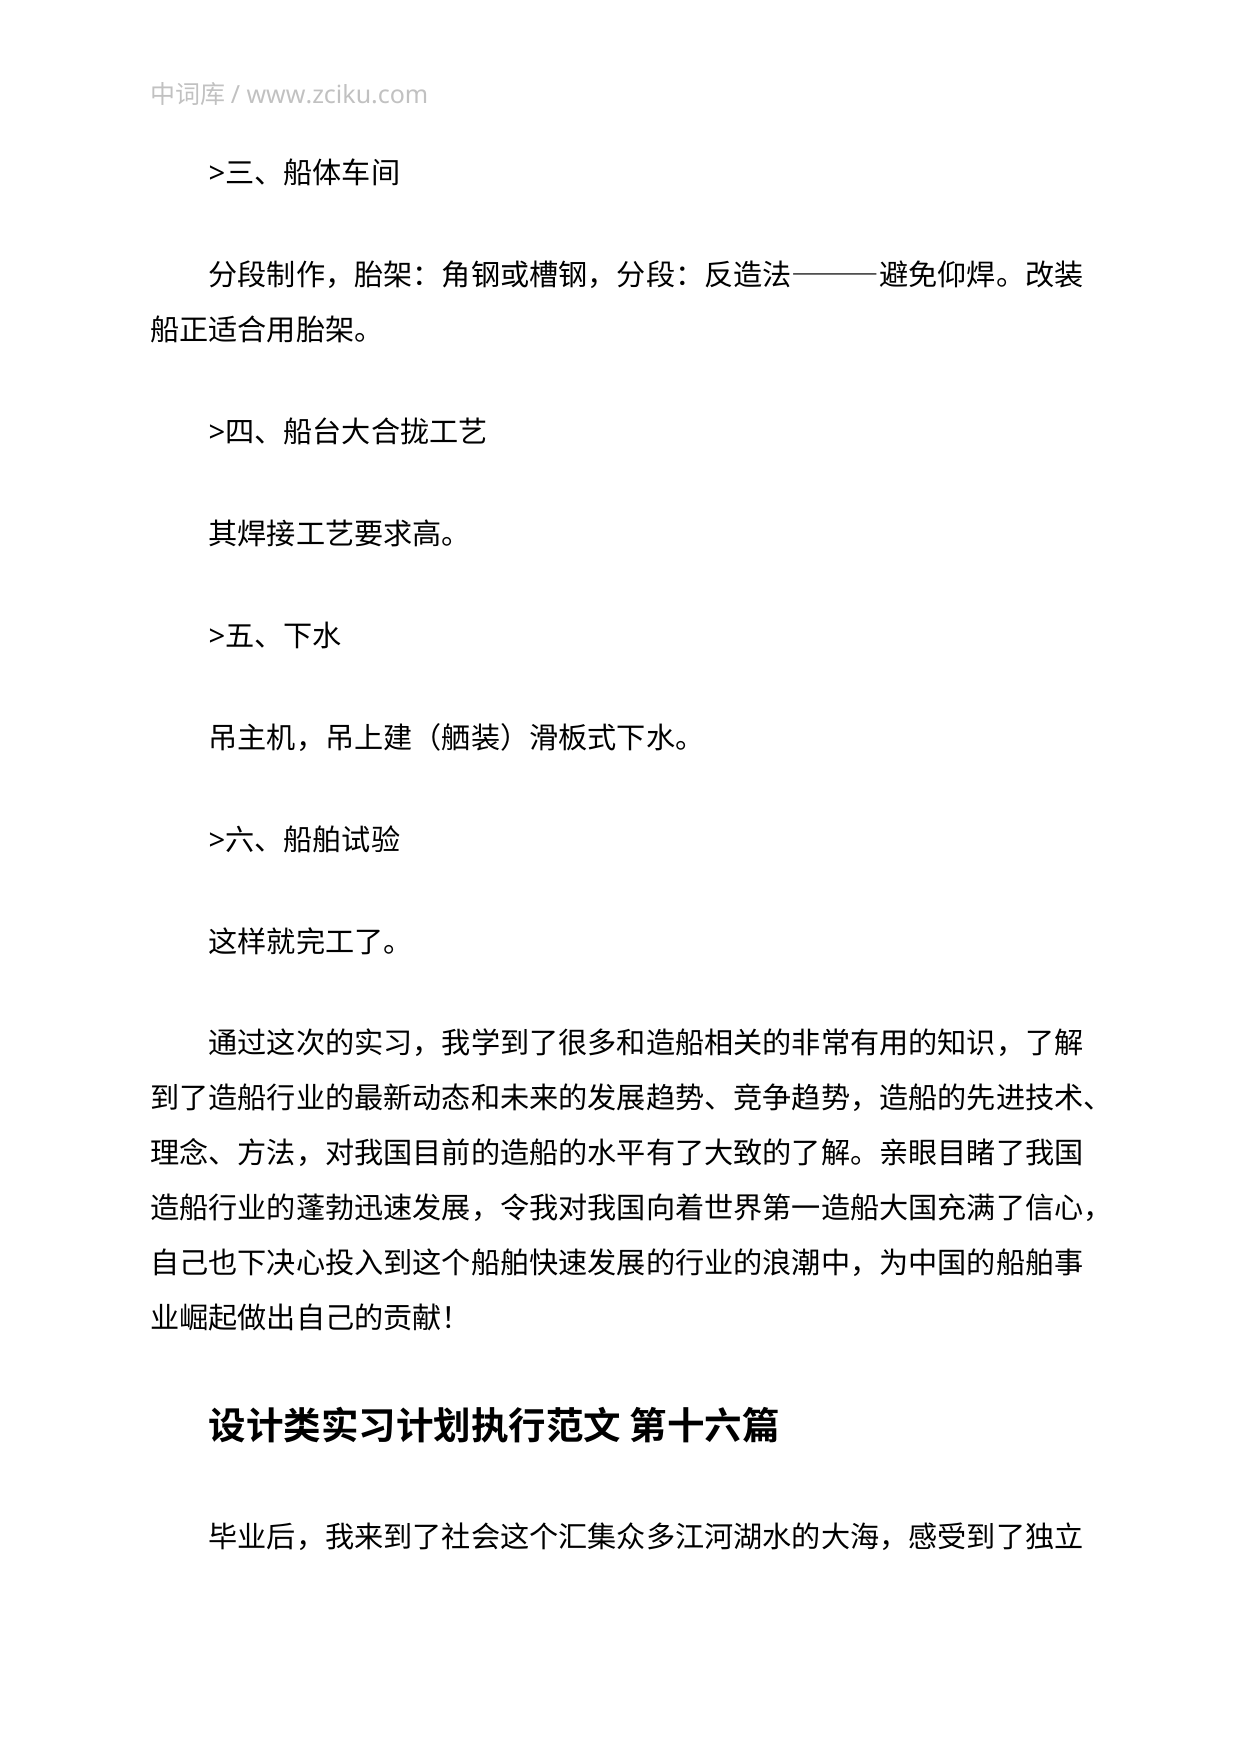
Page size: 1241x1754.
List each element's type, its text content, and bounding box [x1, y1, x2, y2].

text >四、船台大合拢工艺 [150, 409, 1090, 451]
text 设计类实习计划执行范文 第十六篇 [150, 1396, 1090, 1450]
text 其焊接工艺要求高。 [150, 511, 1090, 553]
text 吊主机，吊上建（舾装）滑板式下水。 [150, 714, 1090, 757]
text 分段制作，胎架：角钢或槽钢，分段：反造法———避免仰焊。改装船正适合用胎架。 [150, 252, 1090, 349]
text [150, 1513, 1090, 1556]
text >三、船体车间 [150, 150, 1090, 192]
text >六、船舶试验 [150, 816, 1090, 858]
text >五、下水 [150, 612, 1090, 655]
text 通过这次的实习，我学到了很多和造船相关的非常有用的知识，了解到了造船行业的最新动态和未来的发展趋势、竞争趋势，造船的先进技术、理念、方法，对我国目前的造船的水平有了大致的了解。亲眼目睹了我国造船行业的蓬勃迅速发展，令我对我国向着世界第一造船大国充满了信心，自己也下决心投入到这个船舶快速发展的行业的浪潮中，为中国的船舶事业崛起做出自己的贡献！ [150, 1020, 1090, 1337]
text 这样就完工了。 [150, 918, 1090, 960]
